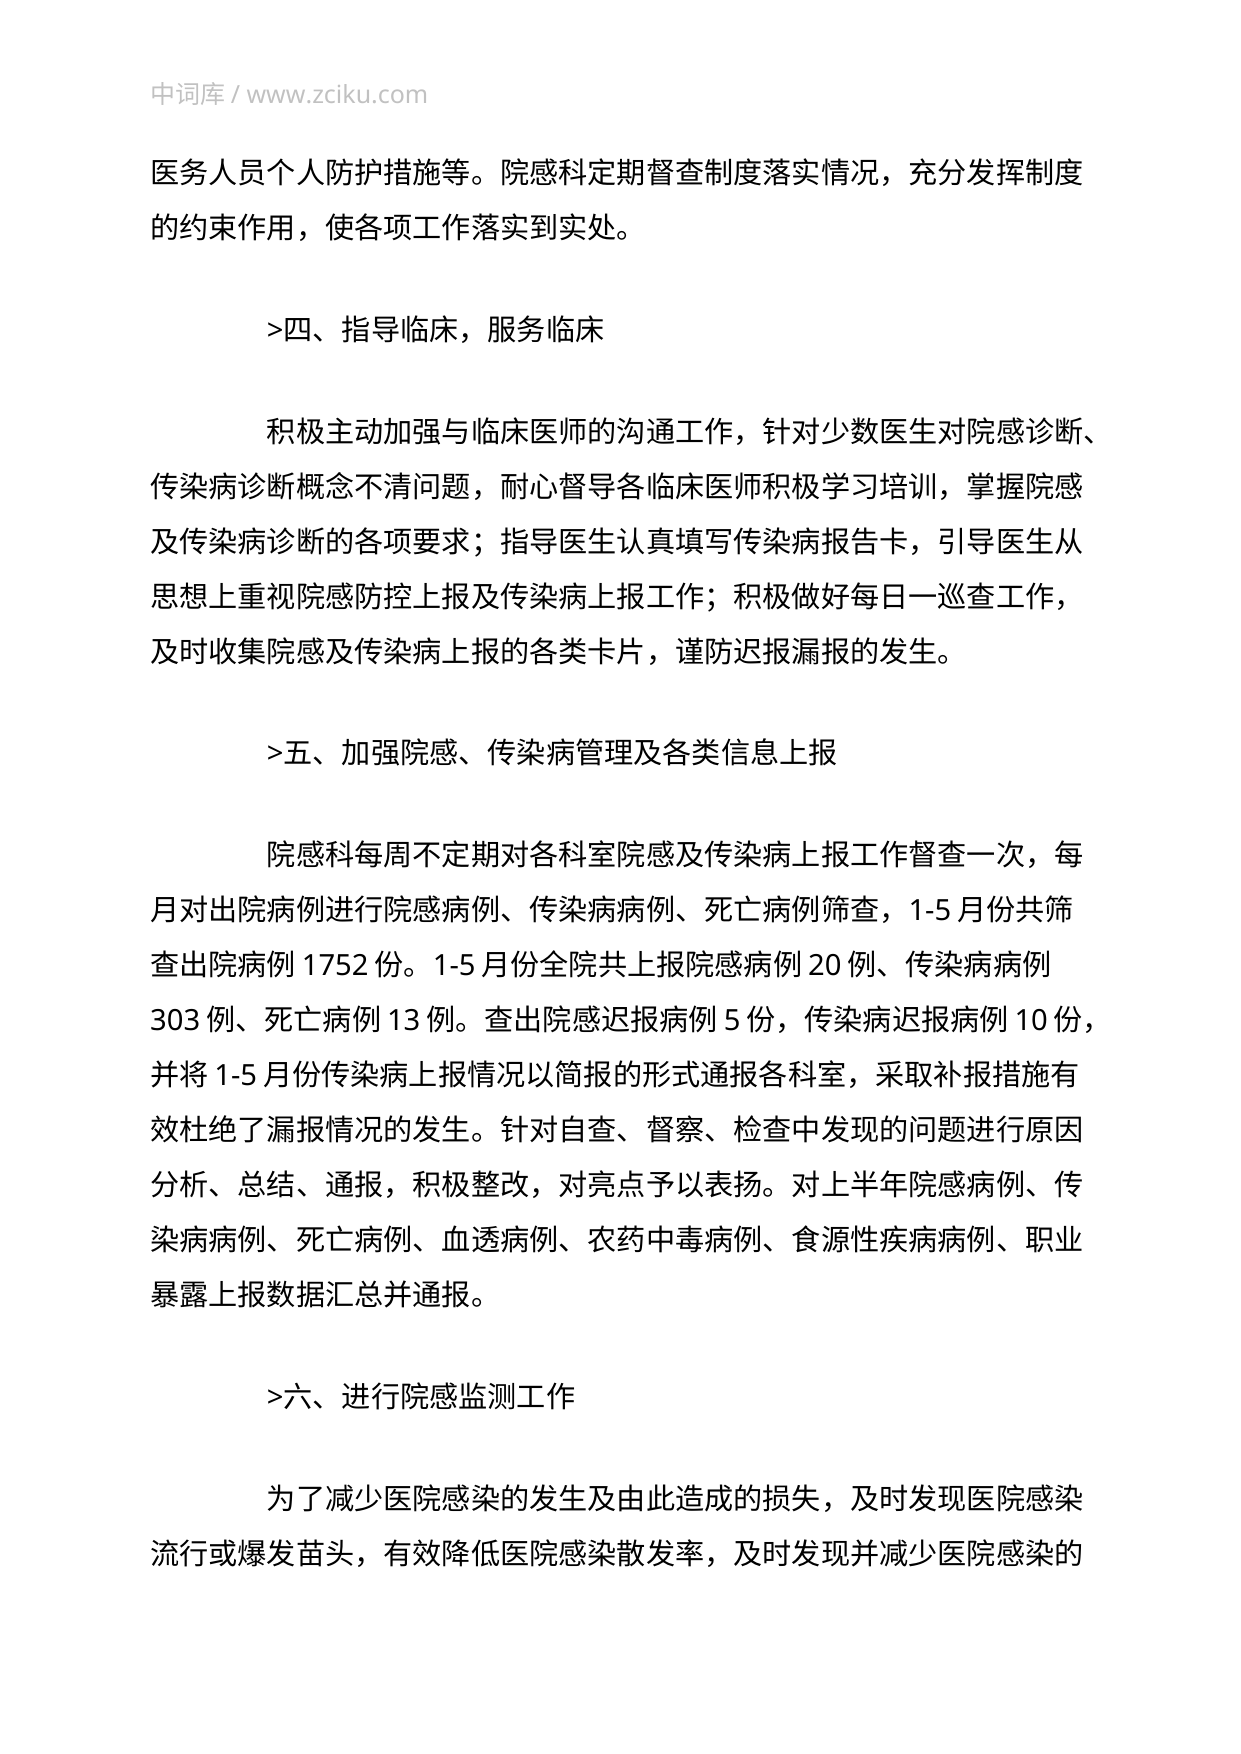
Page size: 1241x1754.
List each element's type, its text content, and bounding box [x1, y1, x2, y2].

text 积极主动加强与临床医师的沟通工作，针对少数医生对院感诊断、传染病诊断概念不清问题，耐心督导各临床医师积极学习培训，掌握院感及传染病诊断的各项要求；指导医生认真填写传染病报告卡，引导医生从思想上重视院感防控上报及传染病上报工作；积极做好每日一巡查工作，及时收集院感及传染病上报的各类卡片，谨防迟报漏报的发生。 [150, 409, 1090, 671]
text 院感科每周不定期对各科室院感及传染病上报工作督查一次，每月对出院病例进行院感病例、传染病病例、死亡病例筛查，1-5月份共筛查出院病例1752份。1-5月份全院共上报院感病例20例、传染病病例303例、死亡病例13例。查出院感迟报病例5份，传染病迟报病例10份，并将1-5月份传染病上报情况以简报的形式通报各科室，采取补报措施有效杜绝了漏报情况的发生。针对自查、督察、检查中发现的问题进行原因分析、总结、通报，积极整改，对亮点予以表扬。对上半年院感病例、传染病病例、死亡病例、血透病例、农药中毒病例、食源性疾病病例、职业暴露上报数据汇总并通报。 [150, 832, 1090, 1314]
text >五、加强院感、传染病管理及各类信息上报 [150, 730, 1090, 772]
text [150, 1475, 1090, 1572]
text >四、指导临床，服务临床 [150, 307, 1090, 349]
text >六、进行院感监测工作 [150, 1373, 1090, 1416]
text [150, 150, 1090, 247]
